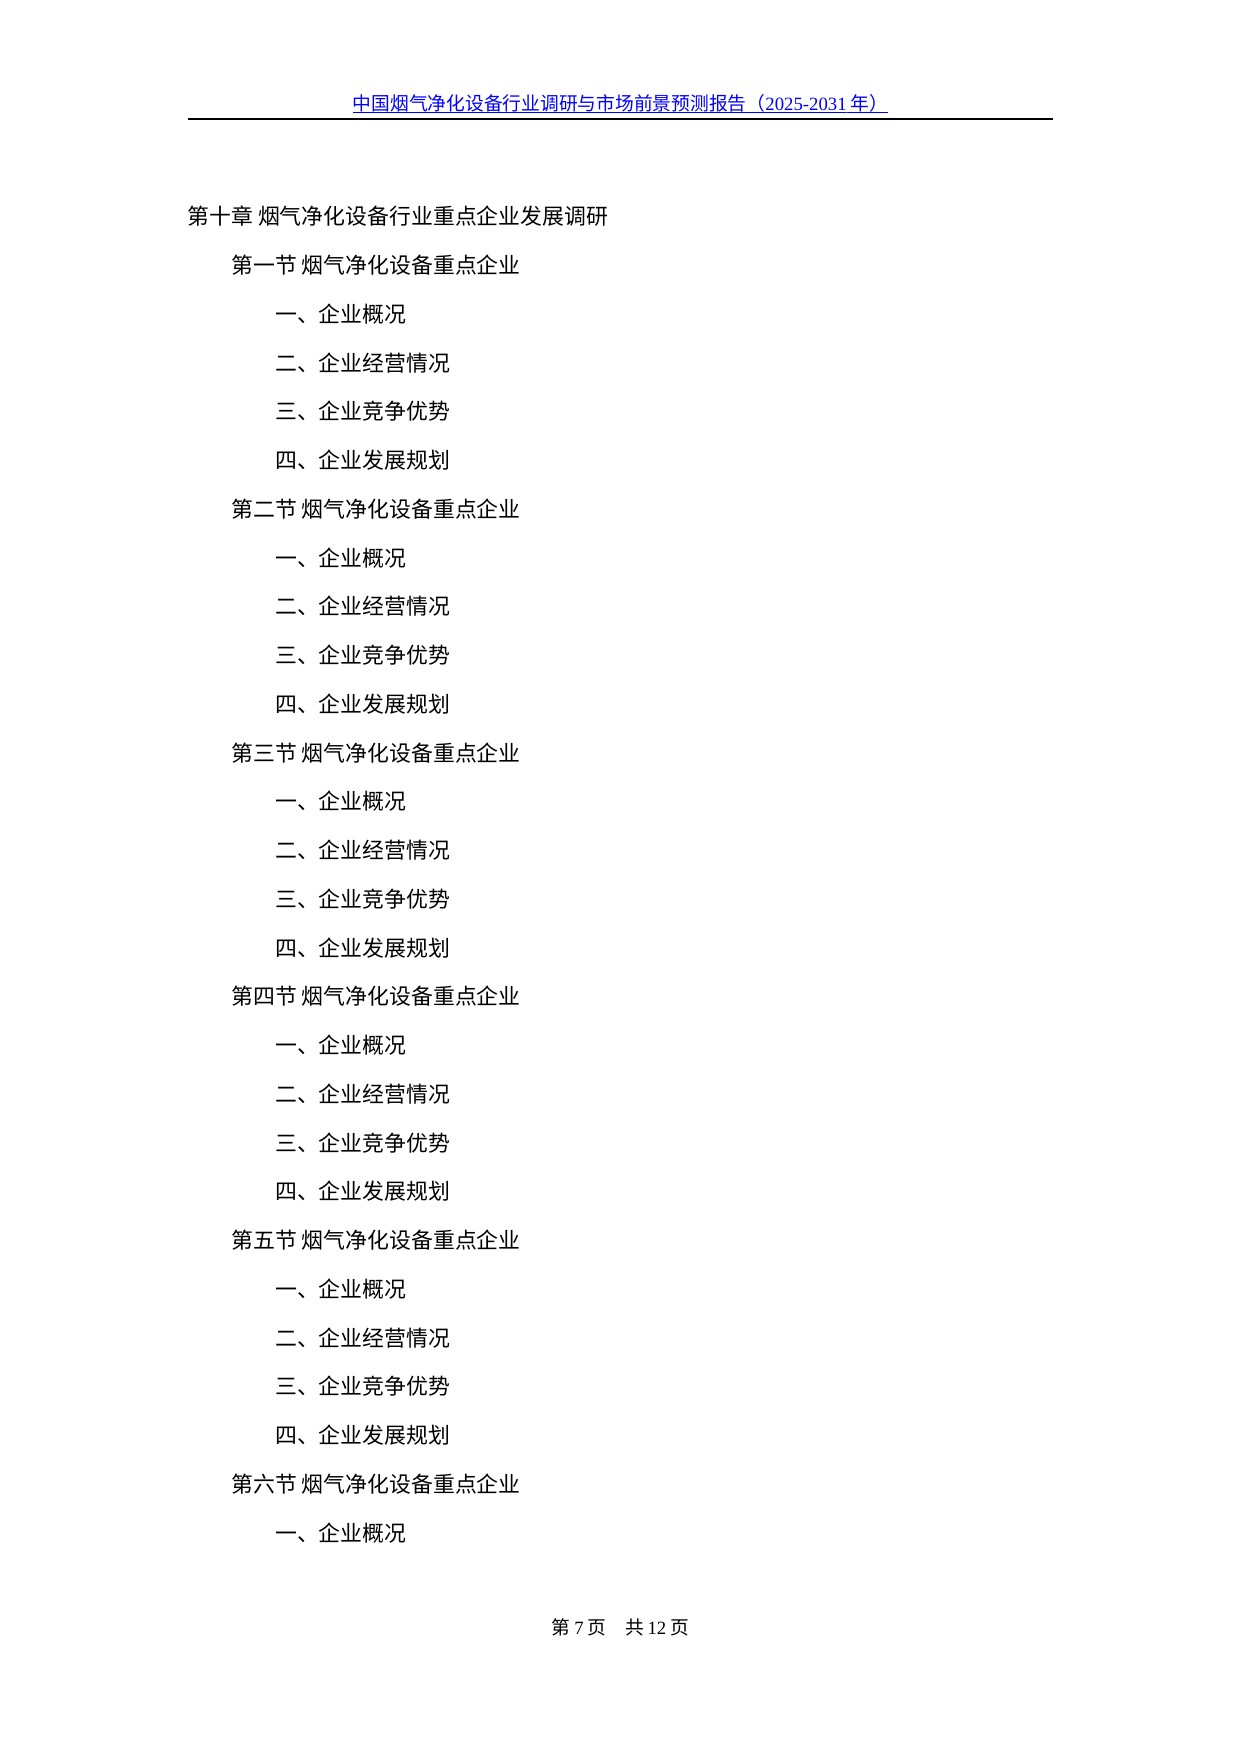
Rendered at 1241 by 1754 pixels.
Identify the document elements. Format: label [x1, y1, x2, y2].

text [187, 150, 1053, 1548]
